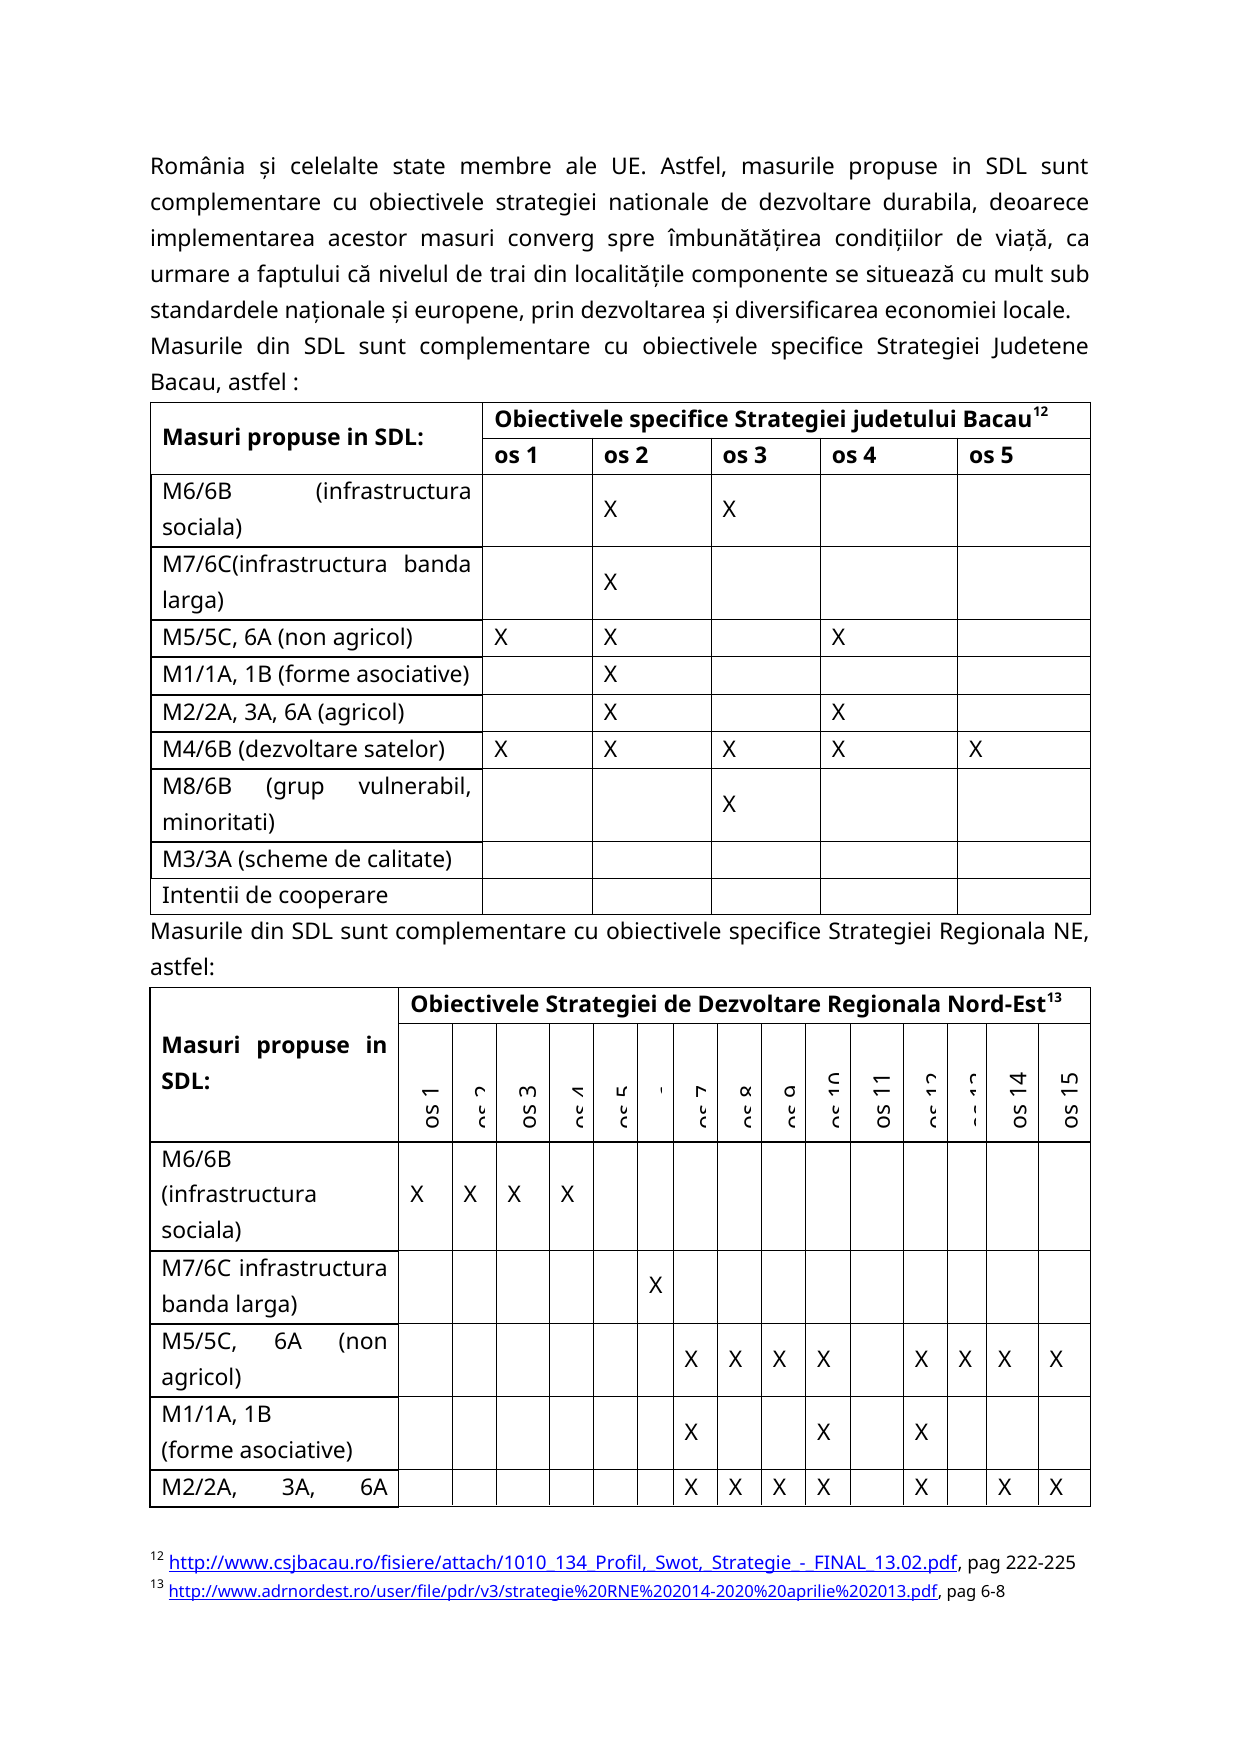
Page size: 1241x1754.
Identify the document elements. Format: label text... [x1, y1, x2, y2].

table_cell os 9 [762, 1024, 805, 1141]
table_cell os 7 [674, 1024, 717, 1141]
table_header Obiectivele Strategiei de Dezvoltare Regionala Nord-Est [399, 988, 1090, 1023]
table_cell os 1 [483, 439, 592, 474]
table_cell X [806, 1397, 850, 1469]
table_cell [718, 1143, 761, 1249]
table_cell [958, 620, 1090, 656]
table_cell [593, 879, 711, 914]
table_cell [904, 1143, 947, 1249]
table_cell [987, 1251, 1038, 1323]
table_cell [674, 1251, 717, 1323]
table_cell [638, 1470, 673, 1506]
table_cell X [948, 1324, 986, 1396]
table_cell [987, 1397, 1038, 1469]
table_cell [806, 1251, 850, 1323]
text Masurile din SDL sunt complementare cu obiectivele specifice Strategiei Judetene Bacau, astfel : [150, 330, 1090, 397]
table_cell X [593, 732, 711, 768]
table_cell X [806, 1324, 850, 1396]
table_cell os 4 [550, 1024, 593, 1141]
table_cell [594, 1143, 637, 1249]
table_cell X [483, 620, 592, 656]
table_cell X [987, 1324, 1038, 1396]
table_cell [483, 769, 592, 841]
table_cell [483, 842, 592, 878]
table_cell [718, 1251, 761, 1323]
table_cell [718, 1397, 761, 1469]
table_cell [762, 1251, 805, 1323]
table_cell os 8 [718, 1024, 761, 1141]
table_cell [453, 1397, 496, 1469]
table_cell [497, 1324, 549, 1396]
table_cell os 15 [1039, 1024, 1090, 1141]
table_cell [1039, 1397, 1090, 1469]
table_cell [987, 1143, 1038, 1249]
table_cell X [987, 1470, 1038, 1506]
table_cell [712, 842, 820, 878]
table_cell X [821, 620, 957, 656]
table_cell M5/5C, 6A (non agricol) [152, 621, 482, 656]
table_cell [550, 1397, 593, 1469]
table_cell [712, 695, 820, 731]
table_cell os 10 [806, 1024, 850, 1141]
table_cell [958, 695, 1090, 731]
table_cell M6/6B (infrastructura sociala) [152, 475, 482, 546]
table_cell [821, 879, 957, 914]
table_cell os 12 [904, 1024, 947, 1141]
table_cell os 3 [497, 1024, 549, 1141]
table_cell [594, 1397, 637, 1469]
table_cell [712, 657, 820, 693]
table_cell X [593, 657, 711, 693]
table_cell [851, 1397, 903, 1469]
table_cell [399, 1324, 452, 1396]
table_header Obiectivele specifice Strategiei judetului Bacau [483, 403, 1090, 438]
table_cell Intentii de cooperare [151, 879, 482, 914]
table_cell M7/6C infrastructura banda larga) [151, 1252, 398, 1323]
table_cell X [712, 732, 820, 768]
table_cell [851, 1251, 903, 1323]
table_cell M1/1A, 1B (forme asociative) [152, 658, 482, 693]
table_cell M5/5C, 6A (non agricol) [151, 1325, 398, 1396]
table_cell X [453, 1143, 496, 1249]
table_cell [593, 842, 711, 878]
table_cell M6/6B (infrastructura sociala) [151, 1143, 398, 1249]
table_cell M8/6B (grup vulnerabil, minoritati) [152, 770, 482, 841]
table_cell [806, 1143, 850, 1249]
table_cell X [593, 475, 711, 546]
table_cell X [674, 1397, 717, 1469]
table_cell X [483, 732, 592, 768]
table_cell [958, 657, 1090, 693]
table_cell [593, 769, 711, 841]
table_cell [821, 657, 957, 693]
table_cell [821, 842, 957, 878]
table_cell os 5 [958, 439, 1090, 474]
table_cell X [904, 1324, 947, 1396]
table_cell X [399, 1143, 452, 1249]
table_cell [712, 547, 820, 619]
table_cell [550, 1324, 593, 1396]
table_cell M2/2A, 3A, 6A (agricol) [152, 696, 482, 731]
table_cell X [904, 1397, 947, 1469]
table_cell os 1 [399, 1024, 452, 1141]
table_cell [638, 1143, 673, 1249]
table_header Masuri propuse in SDL: [151, 988, 398, 1141]
table_cell [453, 1324, 496, 1396]
table_cell [483, 695, 592, 731]
table_cell X [806, 1470, 850, 1506]
table_cell X [497, 1143, 549, 1249]
table_cell [453, 1251, 496, 1323]
table_cell [496, 1470, 549, 1506]
table_cell [821, 547, 957, 619]
table_cell os 3 [712, 439, 820, 474]
table_cell X [1038, 1470, 1090, 1506]
table_cell X [593, 695, 711, 731]
table_cell M1/1A, 1B (forme asociative) [151, 1398, 398, 1469]
table_header Masuri propuse in SDL: [151, 403, 482, 474]
table_cell [958, 879, 1090, 914]
table_cell [399, 1397, 452, 1469]
table_cell [638, 1397, 673, 1469]
table_cell X [821, 732, 957, 768]
table_cell [1039, 1251, 1090, 1323]
table_cell X [717, 1470, 761, 1506]
table_cell X [593, 547, 711, 619]
table_cell [851, 1324, 903, 1396]
table_cell os 6 [638, 1024, 673, 1141]
table_cell [850, 1470, 903, 1506]
table_cell [948, 1143, 986, 1249]
table_cell M2/2A, 3A, 6A (agricol) [151, 1471, 398, 1506]
table_cell os 4 [821, 439, 957, 474]
table_cell [483, 547, 592, 619]
table_cell [638, 1324, 673, 1396]
table_cell [483, 657, 592, 693]
table_cell os 5 [594, 1024, 637, 1141]
table_cell [594, 1251, 637, 1323]
table_cell [762, 1143, 805, 1249]
table_cell M3/3A (scheme de calitate) [152, 843, 482, 878]
table_cell X [718, 1324, 761, 1396]
table_cell X [712, 475, 820, 546]
table_cell os 13 [948, 1024, 986, 1141]
table_cell [947, 1470, 987, 1506]
table_cell [483, 475, 592, 546]
table_cell X [821, 695, 957, 731]
table_cell X [903, 1470, 947, 1506]
table_cell [550, 1251, 593, 1323]
table_cell X [1039, 1324, 1090, 1396]
table_cell [948, 1397, 986, 1469]
table_cell [958, 547, 1090, 619]
table_cell X [762, 1324, 805, 1396]
table_cell X [673, 1470, 717, 1506]
table_cell [762, 1397, 805, 1469]
table_cell [594, 1324, 637, 1396]
table_cell X [761, 1470, 806, 1506]
table_cell [821, 769, 957, 841]
table_cell [712, 620, 820, 656]
table_cell [958, 769, 1090, 841]
table_cell [399, 1470, 452, 1506]
table_cell [594, 1470, 638, 1506]
table_cell [497, 1397, 549, 1469]
table_cell X [550, 1143, 593, 1249]
table_cell [483, 879, 592, 914]
table_cell X [712, 769, 820, 841]
table_cell [958, 842, 1090, 878]
table_cell [674, 1143, 717, 1249]
table_cell [452, 1470, 496, 1506]
table_cell X [674, 1324, 717, 1396]
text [150, 150, 1090, 325]
table_cell [497, 1251, 549, 1323]
table_cell X [958, 732, 1090, 768]
table_cell [948, 1251, 986, 1323]
table_cell [1039, 1143, 1090, 1249]
table_cell [958, 475, 1090, 546]
table_cell [549, 1470, 593, 1506]
table_cell [904, 1251, 947, 1323]
table_cell [821, 475, 957, 546]
table_cell os 2 [453, 1024, 496, 1141]
table_cell os 14 [987, 1024, 1038, 1141]
table_cell M4/6B (dezvoltare satelor) [152, 733, 482, 768]
table_cell [399, 1251, 452, 1323]
table_cell M7/6C(infrastructura banda larga) [152, 548, 482, 619]
table_cell [712, 879, 820, 914]
table_cell os 11 [851, 1024, 903, 1141]
text Masurile din SDL sunt complementare cu obiectivele specifice Strategiei Regionala NE, astfel: [150, 915, 1090, 982]
table_cell os 2 [593, 439, 711, 474]
table_cell [851, 1143, 903, 1249]
table_cell X [638, 1251, 673, 1323]
table_cell X [593, 620, 711, 656]
